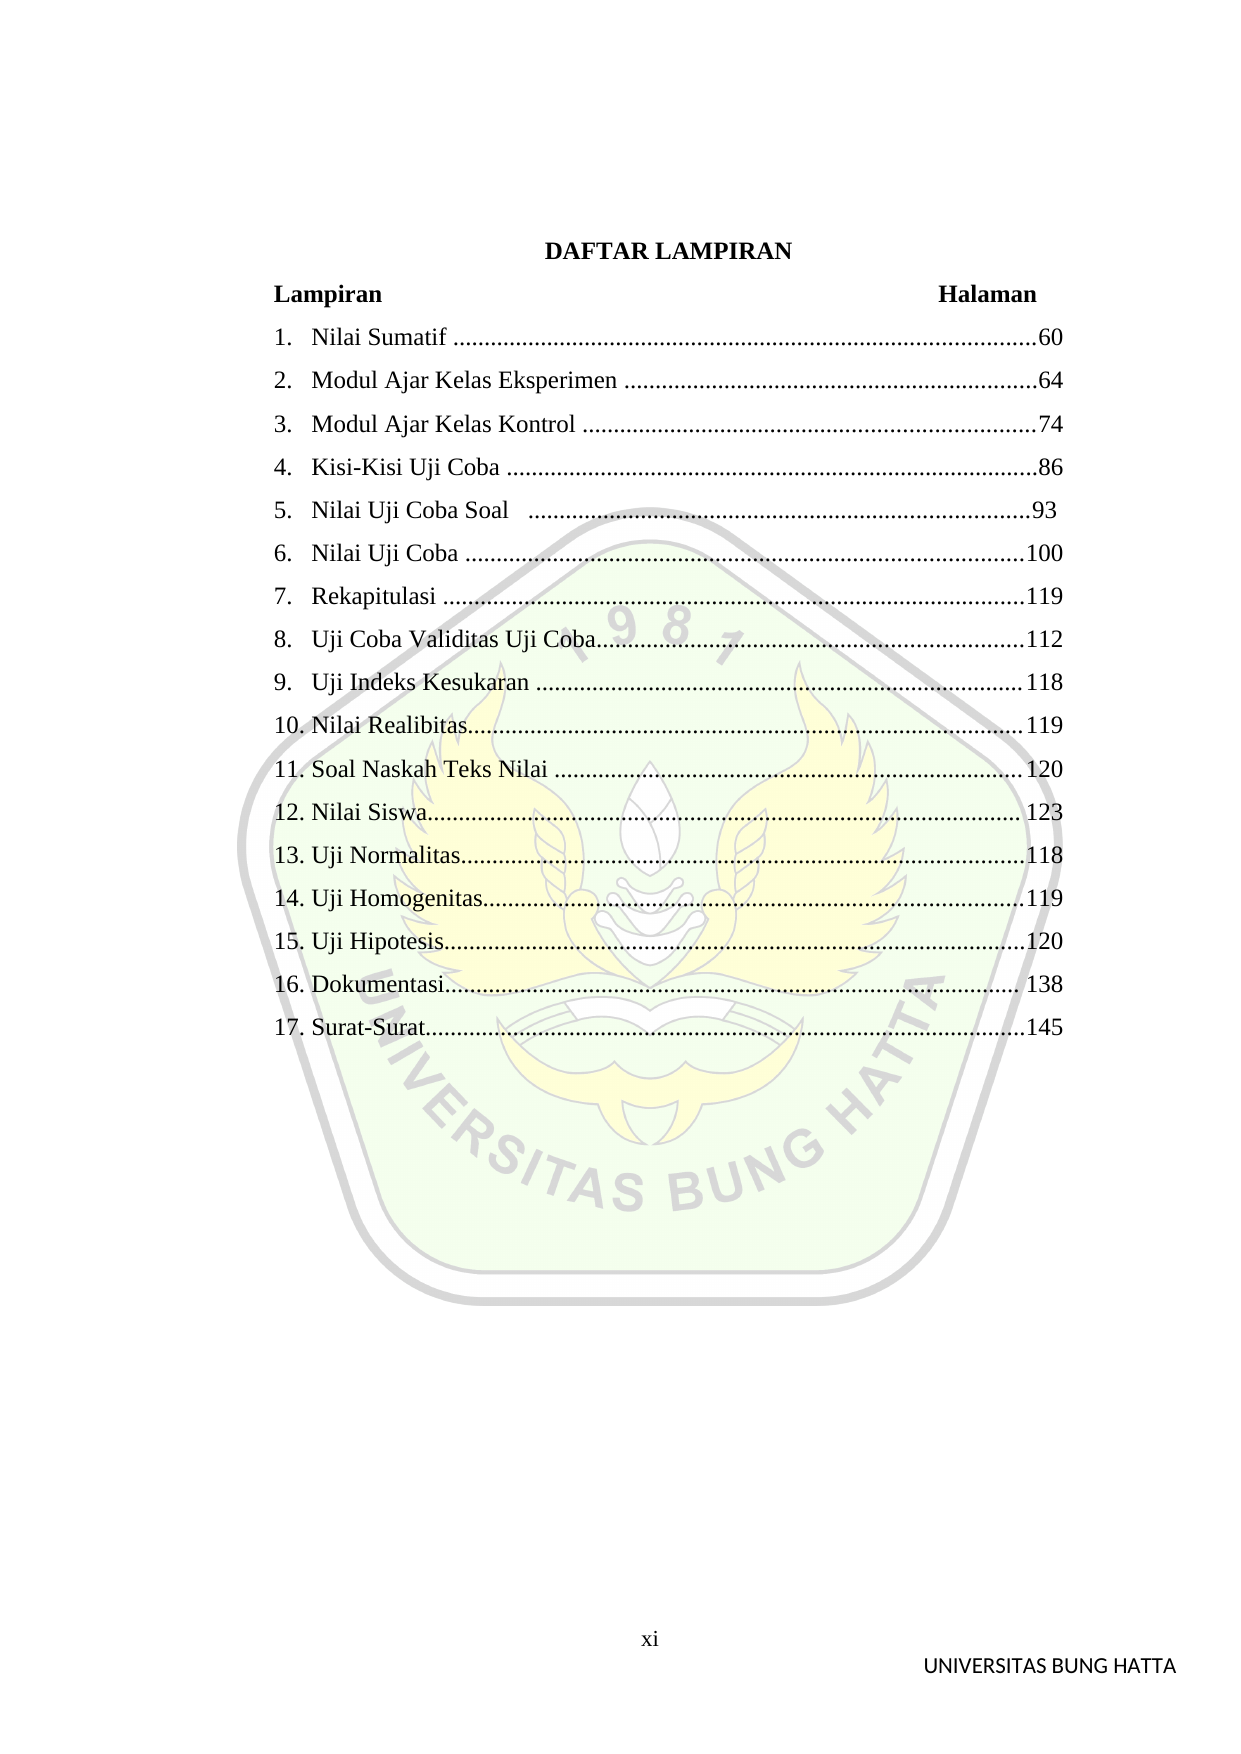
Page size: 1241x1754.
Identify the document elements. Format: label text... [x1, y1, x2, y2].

list Nilai Sumatif 60 [274, 322, 1063, 351]
list Nilai Uji Coba 100 [274, 538, 1063, 567]
list Uji Indeks Kesukaran .............................................................................. 118 [274, 667, 1063, 696]
list Dokumentasi........................................................................................... 138 [274, 969, 1063, 998]
list Soal Naskah Teks Nilai .......................................................................... 120 [274, 754, 1063, 782]
text DAFTAR LAMPIRAN [274, 236, 1063, 265]
list Modul Ajar Kelas Kontrol 74 [274, 409, 1063, 437]
list Nilai Realibitas......................................................................................... 119 [274, 711, 1063, 739]
list Uji Coba Validitas Uji Coba 112 [274, 624, 1063, 653]
list Nilai Uji Coba Soal 93 [274, 495, 1063, 524]
list Surat-Surat......................................................................... 145 [274, 1012, 1063, 1041]
list Uji Homogenitas 119 [274, 883, 1063, 912]
list Kisi-Kisi Uji Coba 86 [274, 452, 1063, 481]
list Uji Normalitas 118 [274, 840, 1063, 869]
list Rekapitulasi 119 [274, 581, 1063, 610]
list Modul Ajar Kelas Eksperimen 64 [274, 366, 1063, 394]
list Nilai Siswa............................................................................................... 123 [274, 797, 1063, 826]
list Uji Hipotesis 120 [274, 926, 1063, 955]
text Lampiran Halaman [274, 279, 1063, 308]
